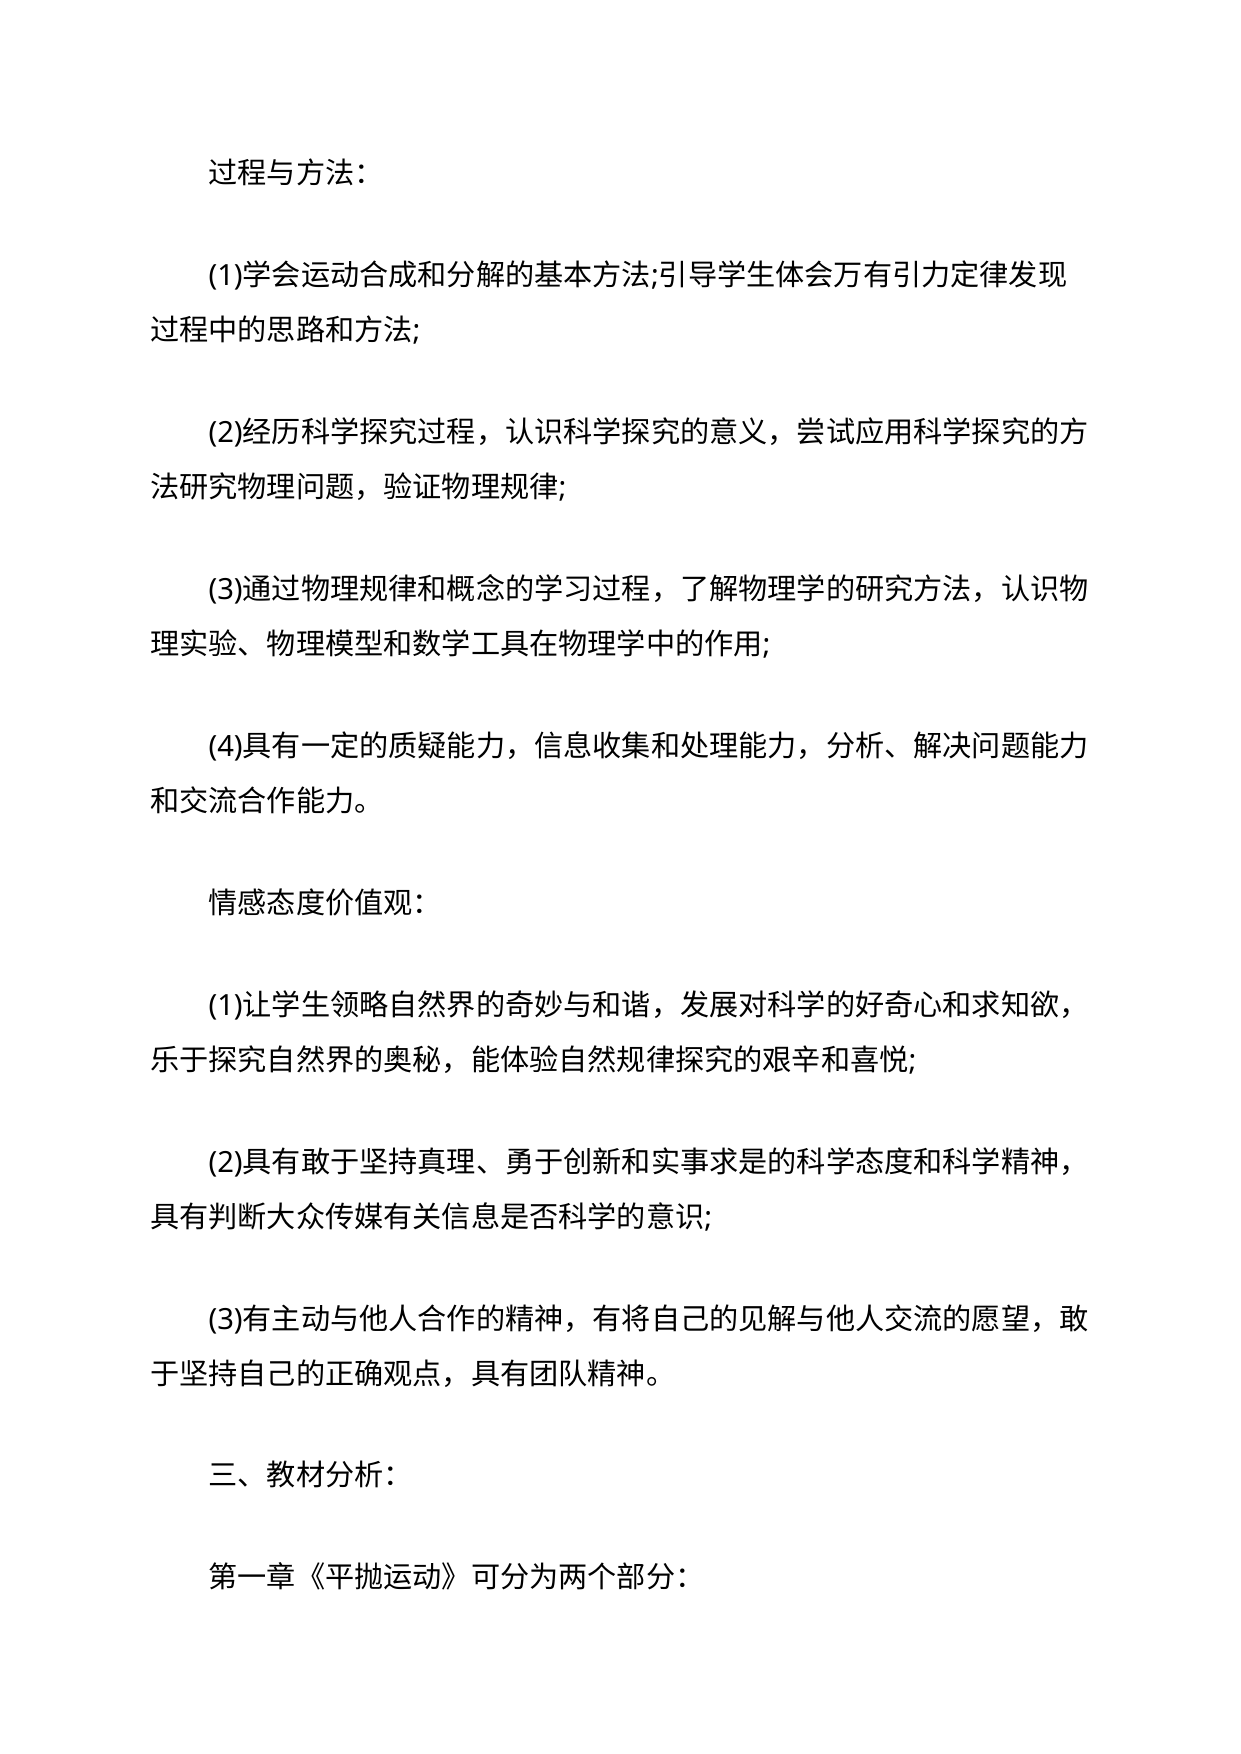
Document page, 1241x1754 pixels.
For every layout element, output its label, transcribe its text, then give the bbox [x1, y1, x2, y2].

text (3)通过物理规律和概念的学习过程，了解物理学的研究方法，认识物理实验、物理模型和数学工具在物理学中的作用; [150, 566, 1090, 663]
text 过程与方法： [150, 150, 1090, 192]
text (1)让学生领略自然界的奇妙与和谐，发展对科学的好奇心和求知欲，乐于探究自然界的奥秘，能体验自然规律探究的艰辛和喜悦; [150, 981, 1090, 1079]
text 三、教材分析： [150, 1452, 1090, 1494]
text (4)具有一定的质疑能力，信息收集和处理能力，分析、解决问题能力和交流合作能力。 [150, 723, 1090, 820]
text 第一章《平抛运动》可分为两个部分： [150, 1554, 1090, 1596]
text (2)经历科学探究过程，认识科学探究的意义，尝试应用科学探究的方法研究物理问题，验证物理规律; [150, 409, 1090, 506]
text 情感态度价值观： [150, 879, 1090, 922]
text (1)学会运动合成和分解的基本方法;引导学生体会万有引力定律发现过程中的思路和方法; [150, 252, 1090, 349]
text (3)有主动与他人合作的精神，有将自己的见解与他人交流的愿望，敢于坚持自己的正确观点，具有团队精神。 [150, 1295, 1090, 1392]
text (2)具有敢于坚持真理、勇于创新和实事求是的科学态度和科学精神，具有判断大众传媒有关信息是否科学的意识; [150, 1138, 1090, 1236]
